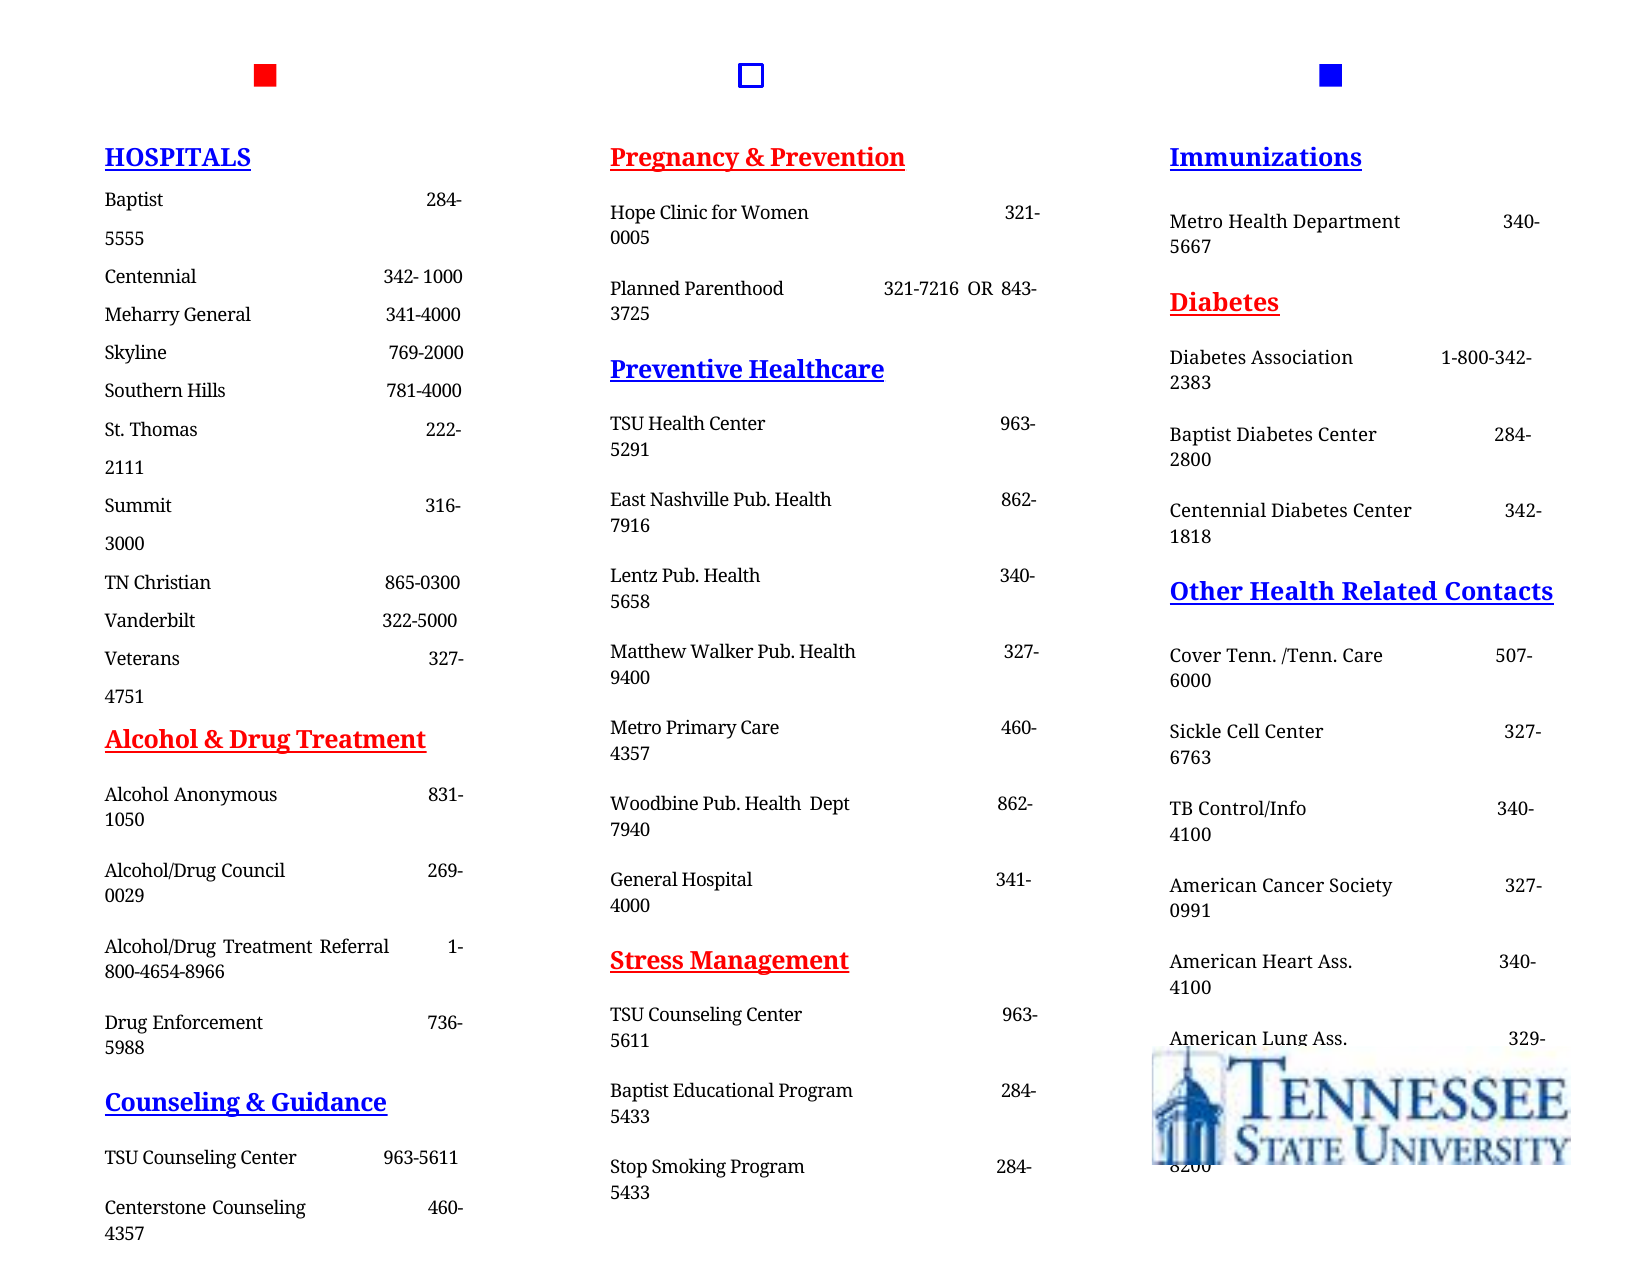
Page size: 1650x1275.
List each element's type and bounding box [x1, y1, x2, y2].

picture [1151, 1046, 1571, 1165]
